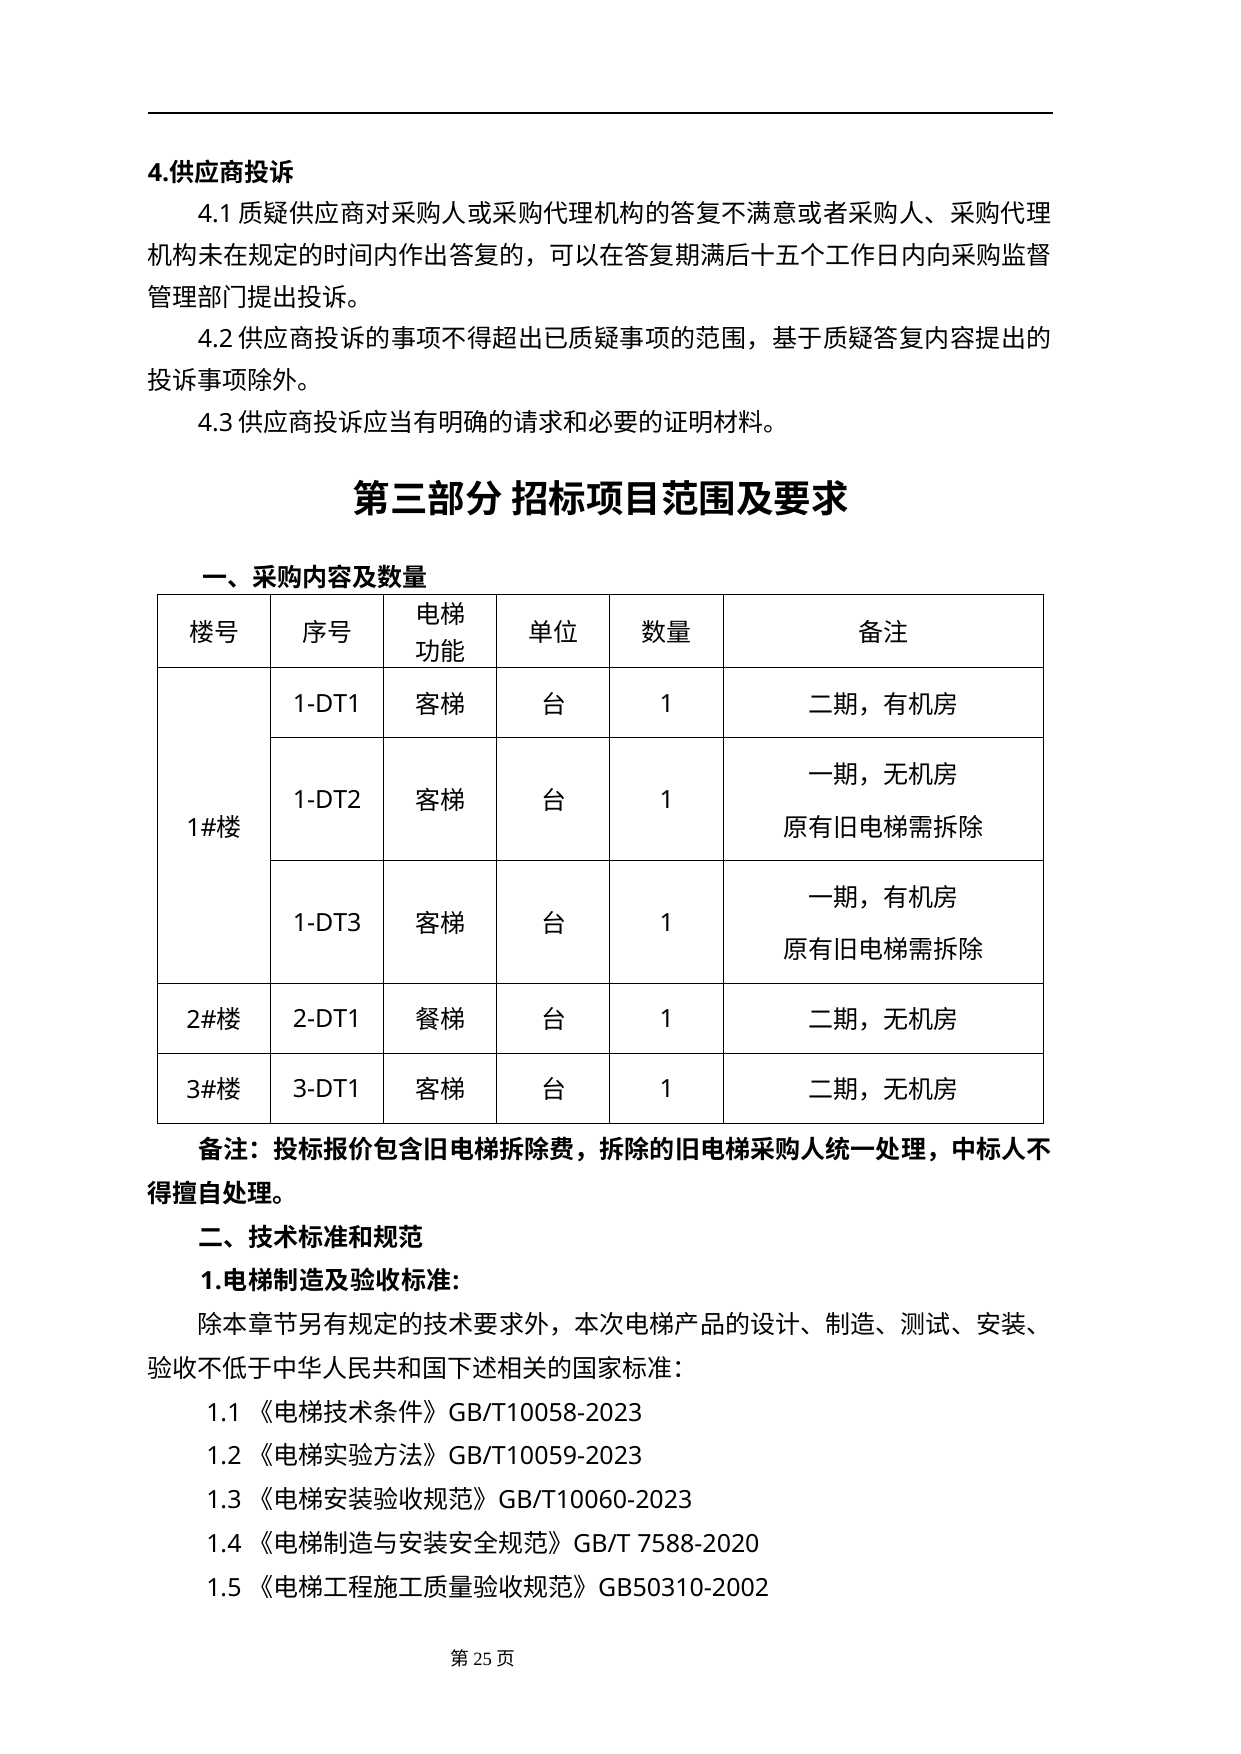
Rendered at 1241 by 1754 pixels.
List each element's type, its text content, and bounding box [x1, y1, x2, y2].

text 备注：投标报价包含旧电梯拆除费，拆除的旧电梯采购人统一处理，中标人不得擅自处理。 [148, 1123, 1053, 1211]
text 1.3 《电梯安装验收规范》GB/T10060-2023 [148, 1473, 1053, 1517]
table_header 数量 [610, 595, 723, 667]
table_cell 台 [497, 1054, 609, 1122]
table_cell 1-DT3 [271, 861, 383, 982]
table_cell 2-DT1 [271, 984, 383, 1052]
table_cell 1-DT1 [271, 668, 383, 737]
table_header 序号 [271, 595, 383, 667]
text 1.2 《电梯实验方法》GB/T10059-2023 [148, 1430, 1053, 1473]
text 1.1 《电梯技术条件》GB/T10058-2023 [148, 1386, 1053, 1430]
table_cell 台 [497, 738, 609, 860]
list 第三部分 招标项目范围及要求 [148, 469, 1053, 523]
table_cell 客梯 [384, 738, 496, 860]
table_cell 餐梯 [384, 984, 496, 1052]
table_cell 3-DT1 [271, 1054, 383, 1122]
table_cell 台 [497, 668, 609, 737]
text 1.5 《电梯工程施工质量验收规范》GB50310-2002 [148, 1561, 1053, 1605]
text 1.4 《电梯制造与安装安全规范》GB/T 7588-2020 [148, 1517, 1053, 1561]
table_cell 客梯 [384, 861, 496, 982]
table_cell 一期，有机房 原有旧电梯需拆除 [724, 861, 1043, 982]
table_cell 1 [610, 738, 723, 860]
table_cell 1#楼 [158, 668, 270, 982]
table_header 电梯 功能 [384, 595, 496, 667]
text 4.1质疑供应商对采购人或采购代理机构的答复不满意或者采购人、采购代理机构未在规定的时间内作出答复的，可以在答复期满后十五个工作日内向采购监督管理部门提出投诉。 [148, 189, 1053, 314]
table_header 单位 [497, 595, 609, 667]
table_header 备注 [724, 595, 1043, 667]
table_cell 1 [610, 861, 723, 982]
table_cell 2#楼 [158, 984, 270, 1052]
text 1.电梯制造及验收标准: [148, 1255, 1053, 1298]
table_cell 1 [610, 984, 723, 1052]
table_cell 1-DT2 [271, 738, 383, 860]
list 采购内容及数量 [202, 557, 1053, 594]
table_cell 二期，有机房 [724, 668, 1043, 737]
text 4.2供应商投诉的事项不得超出已质疑事项的范围，基于质疑答复内容提出的投诉事项除外。 [148, 314, 1053, 398]
table_cell 客梯 [384, 1054, 496, 1122]
table_cell 台 [497, 984, 609, 1052]
text 4.3供应商投诉应当有明确的请求和必要的证明材料。 [148, 398, 1053, 439]
table_cell 一期，无机房 原有旧电梯需拆除 [724, 738, 1043, 860]
table_cell 客梯 [384, 668, 496, 737]
table_header 楼号 [158, 595, 270, 667]
table_cell 二期，无机房 [724, 1054, 1043, 1122]
table_cell 台 [497, 861, 609, 982]
table_cell 3#楼 [158, 1054, 270, 1122]
table_cell 1 [610, 668, 723, 737]
text 除本章节另有规定的技术要求外，本次电梯产品的设计、制造、测试、安装、验收不低于中华人民共和国下述相关的国家标准： [148, 1298, 1053, 1386]
table_cell 1 [610, 1054, 723, 1122]
table_cell 二期，无机房 [724, 984, 1043, 1052]
text 4.供应商投诉 [148, 148, 1053, 189]
text 二、技术标准和规范 [148, 1211, 1053, 1255]
